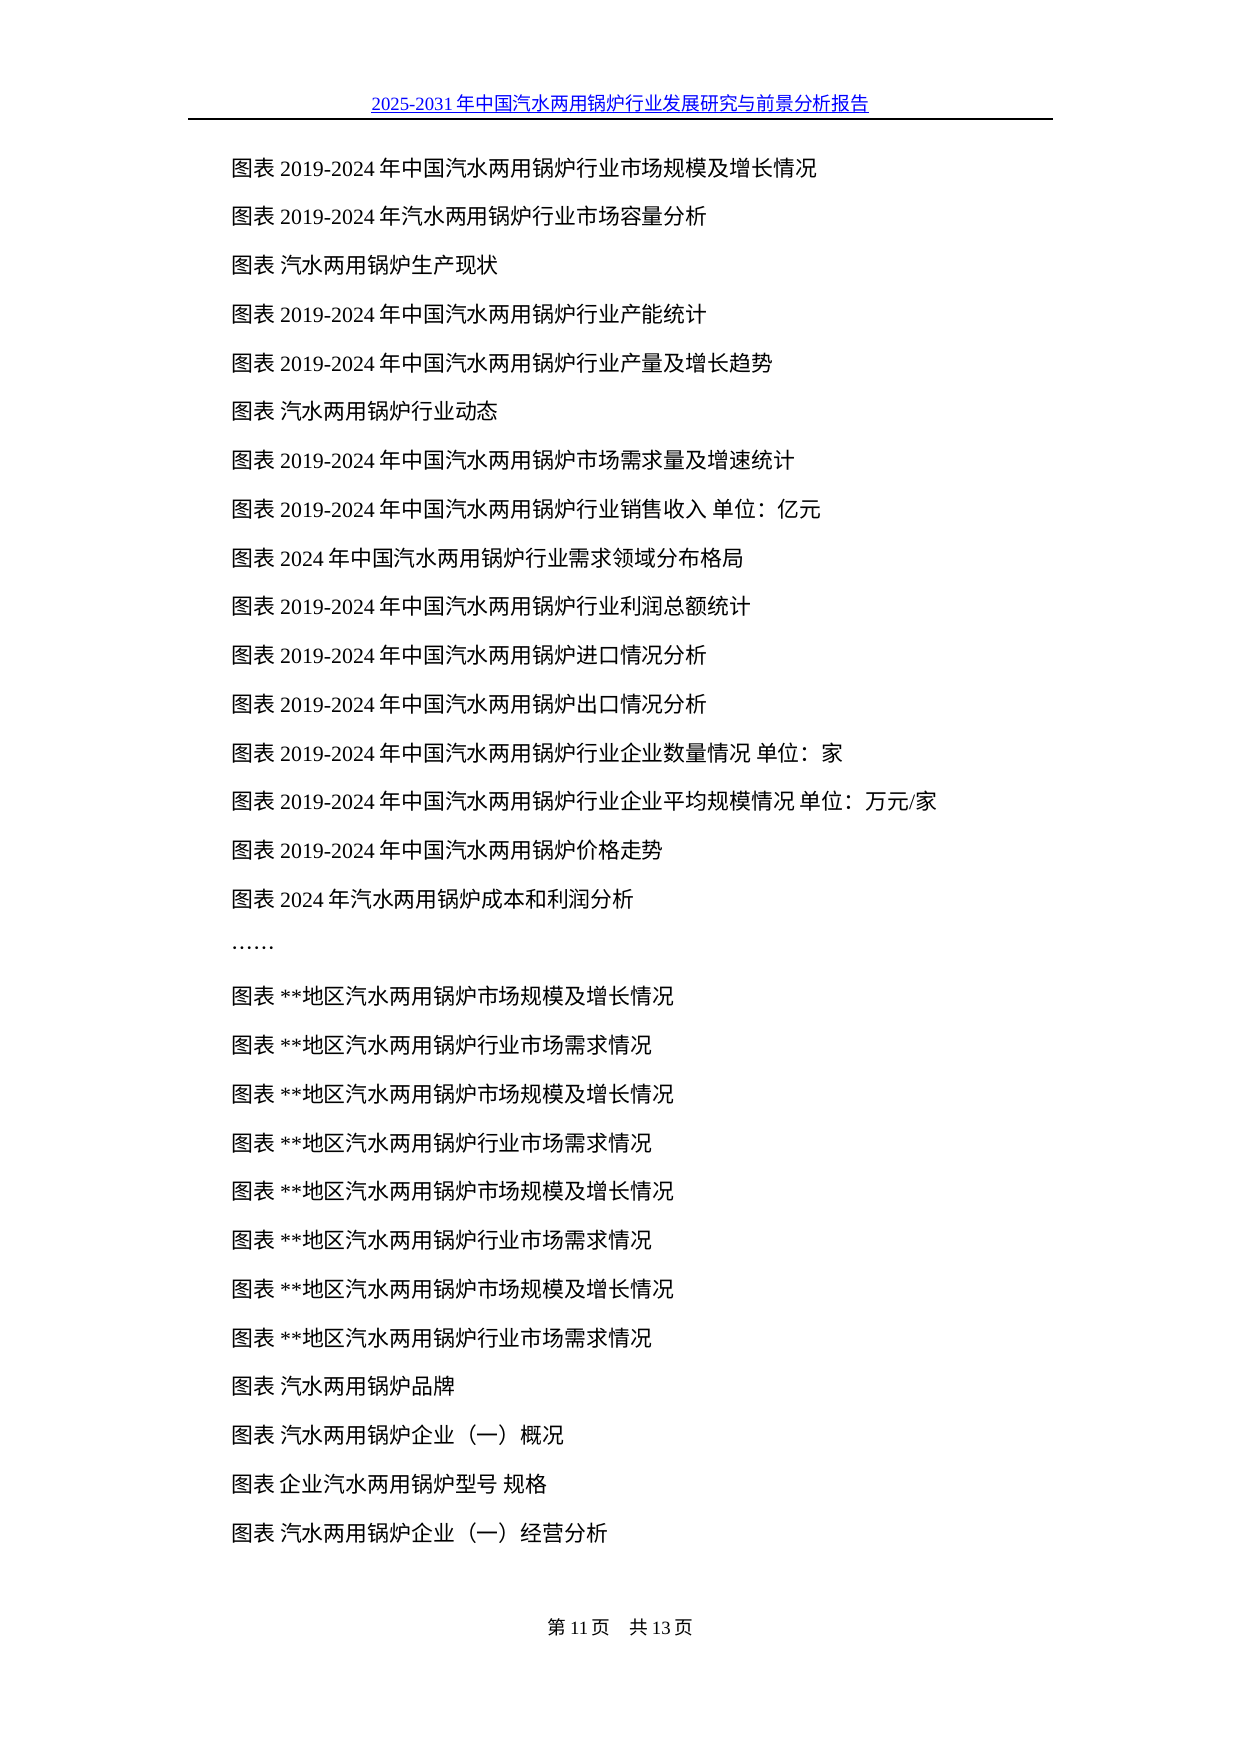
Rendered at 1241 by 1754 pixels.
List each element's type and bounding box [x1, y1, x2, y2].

text [187, 150, 1053, 1548]
